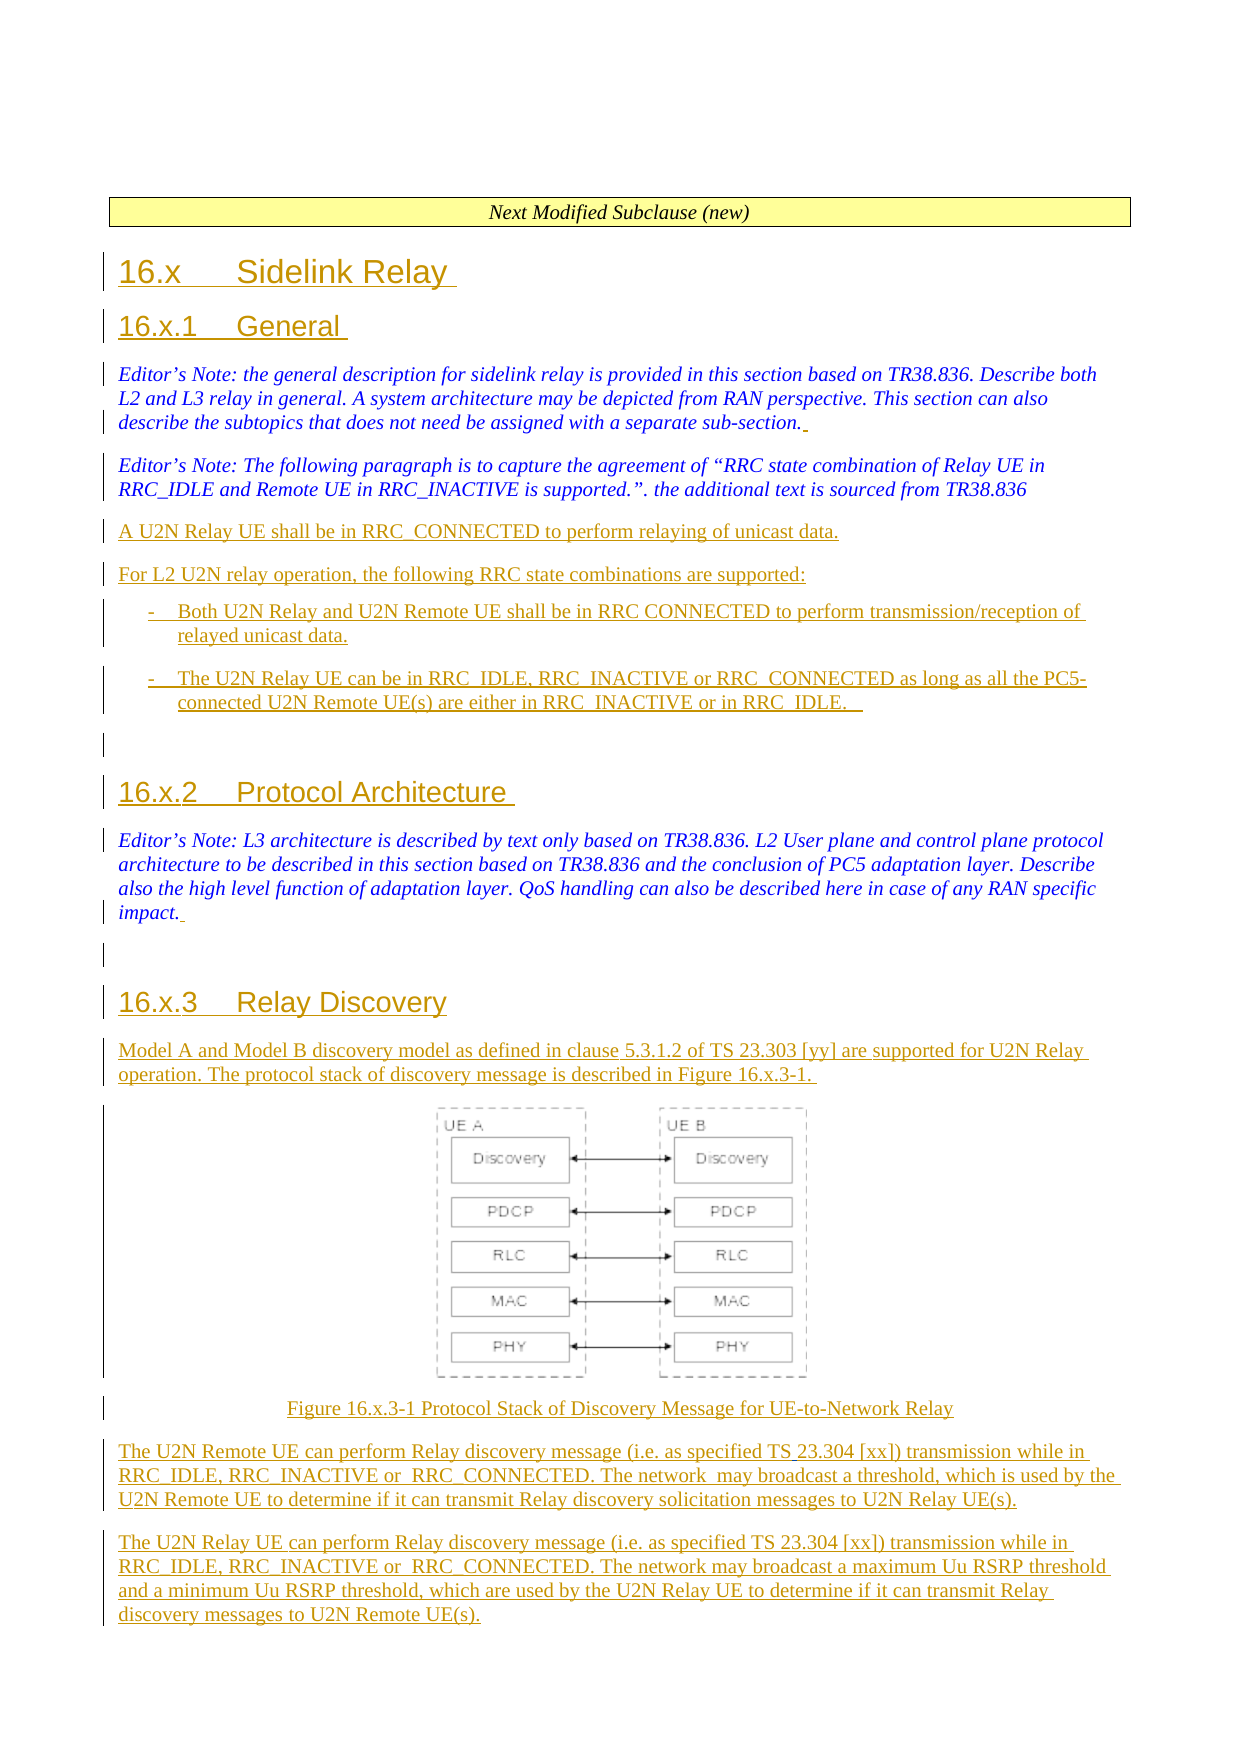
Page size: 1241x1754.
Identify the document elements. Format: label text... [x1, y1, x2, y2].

text Next Modified Subclause (new) [110, 198, 1130, 226]
text Editor’s Note: L3 architecture is described by text only based on TR38.836. L2 User plane and control plane protocol architecture to be described in this section based on TR38.836 and the conclusion of PC5 adaptation layer. Describe also the high level function of adaptation layer. QoS handling can also be described here in case of any RAN specific impact. [118, 828, 1122, 924]
text Editor’s Note: the general description for sidelink relay is provided in this section based on TR38.836. Describe both L2 and L3 relay in general. A system architecture may be depicted from RAN perspective. This section can also describe the subtopics that does not need be assigned with a separate sub-section. [118, 362, 1122, 434]
text Editor’s Note: The following paragraph is to capture the agreement of “RRC state combination of Relay UE in RRC_IDLE and Remote UE in RRC_INACTIVE is supported.”. the additional text is sourced from TR38.836 [118, 452, 1122, 501]
